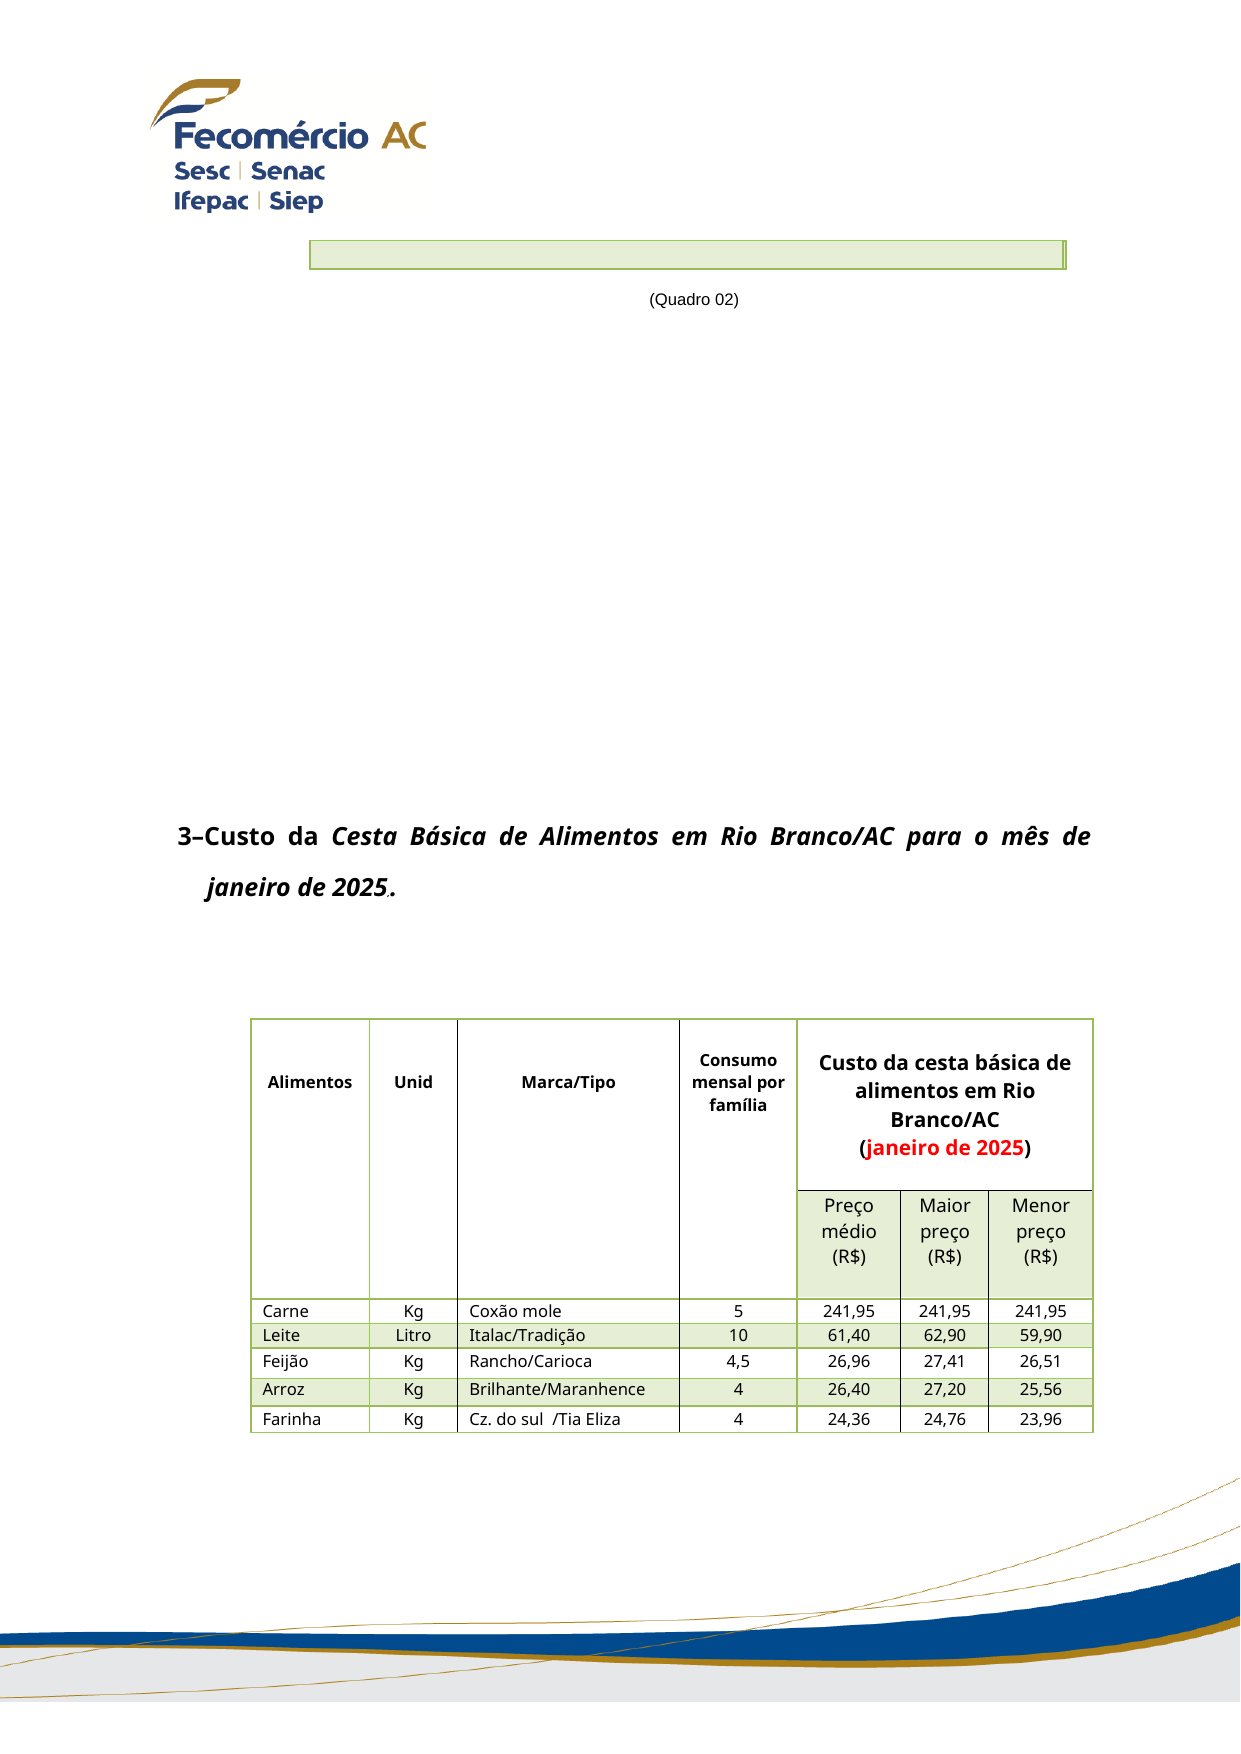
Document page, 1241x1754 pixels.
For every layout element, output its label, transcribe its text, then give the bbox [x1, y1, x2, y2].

picture [147, 73, 429, 216]
table_cell 26,51 [989, 1348, 1092, 1377]
table_cell Preço médio (R$) [798, 1191, 900, 1297]
table_cell [311, 241, 1062, 268]
table_header Alimentos [252, 1020, 369, 1297]
table_cell 10 [680, 1324, 796, 1347]
table_cell Rancho/Carioca [458, 1349, 679, 1377]
table_cell Feijão [252, 1349, 369, 1377]
table_cell Menor preço (R$) [989, 1191, 1092, 1297]
table_cell Kg [370, 1300, 457, 1323]
table_cell 4 [680, 1407, 796, 1432]
table_cell 5 [680, 1300, 796, 1323]
table_cell 25,56 [989, 1379, 1092, 1405]
table_cell Kg [370, 1379, 457, 1405]
table_header Unid [370, 1020, 457, 1297]
table_cell Litro [370, 1324, 457, 1347]
table_cell 241,95 [798, 1300, 900, 1323]
table_cell 4 [680, 1379, 796, 1405]
table_cell 62,90 [901, 1324, 988, 1347]
table_cell 26,40 [798, 1379, 900, 1405]
list (Quadro 02) [251, 289, 1137, 309]
table_header Custo da cesta básica de alimentos em Rio Branco/AC (janeiro de 2025) [798, 1020, 1092, 1190]
table_cell 27,41 [901, 1349, 988, 1377]
table_cell Maior preço (R$) [901, 1191, 988, 1297]
table_cell 23,96 [989, 1407, 1092, 1432]
table_cell 241,95 [901, 1300, 988, 1323]
table_cell 4,5 [680, 1349, 796, 1377]
table_cell Cz. do sul /Tia Eliza [458, 1407, 679, 1432]
table_header Marca/Tipo [458, 1020, 679, 1297]
table_cell Carne [252, 1300, 369, 1323]
table_header Consumo mensal por família [680, 1020, 796, 1297]
table_cell 24,76 [901, 1407, 988, 1432]
table_cell 26,96 [798, 1349, 900, 1377]
table_cell Italac/Tradição [458, 1324, 679, 1347]
table_cell 61,40 [798, 1324, 900, 1347]
table_cell Farinha [252, 1407, 369, 1432]
table_cell Kg [370, 1349, 457, 1377]
table_cell Leite [252, 1324, 369, 1347]
table_cell 241,95 [989, 1300, 1092, 1323]
picture [0, 1461, 1241, 1702]
table_cell Kg [370, 1407, 457, 1432]
table_cell 27,20 [901, 1379, 988, 1405]
table_cell Coxão mole [458, 1300, 679, 1323]
list 3–Custo da Cesta Básica de Alimentos em Rio Branco/AC para o mês de janeiro de 2025,. [177, 819, 1093, 904]
table_cell Brilhante/Maranhence [458, 1379, 679, 1405]
table_cell 59,90 [989, 1324, 1092, 1347]
table_cell Arroz [252, 1379, 369, 1405]
table_cell 24,36 [798, 1407, 900, 1432]
